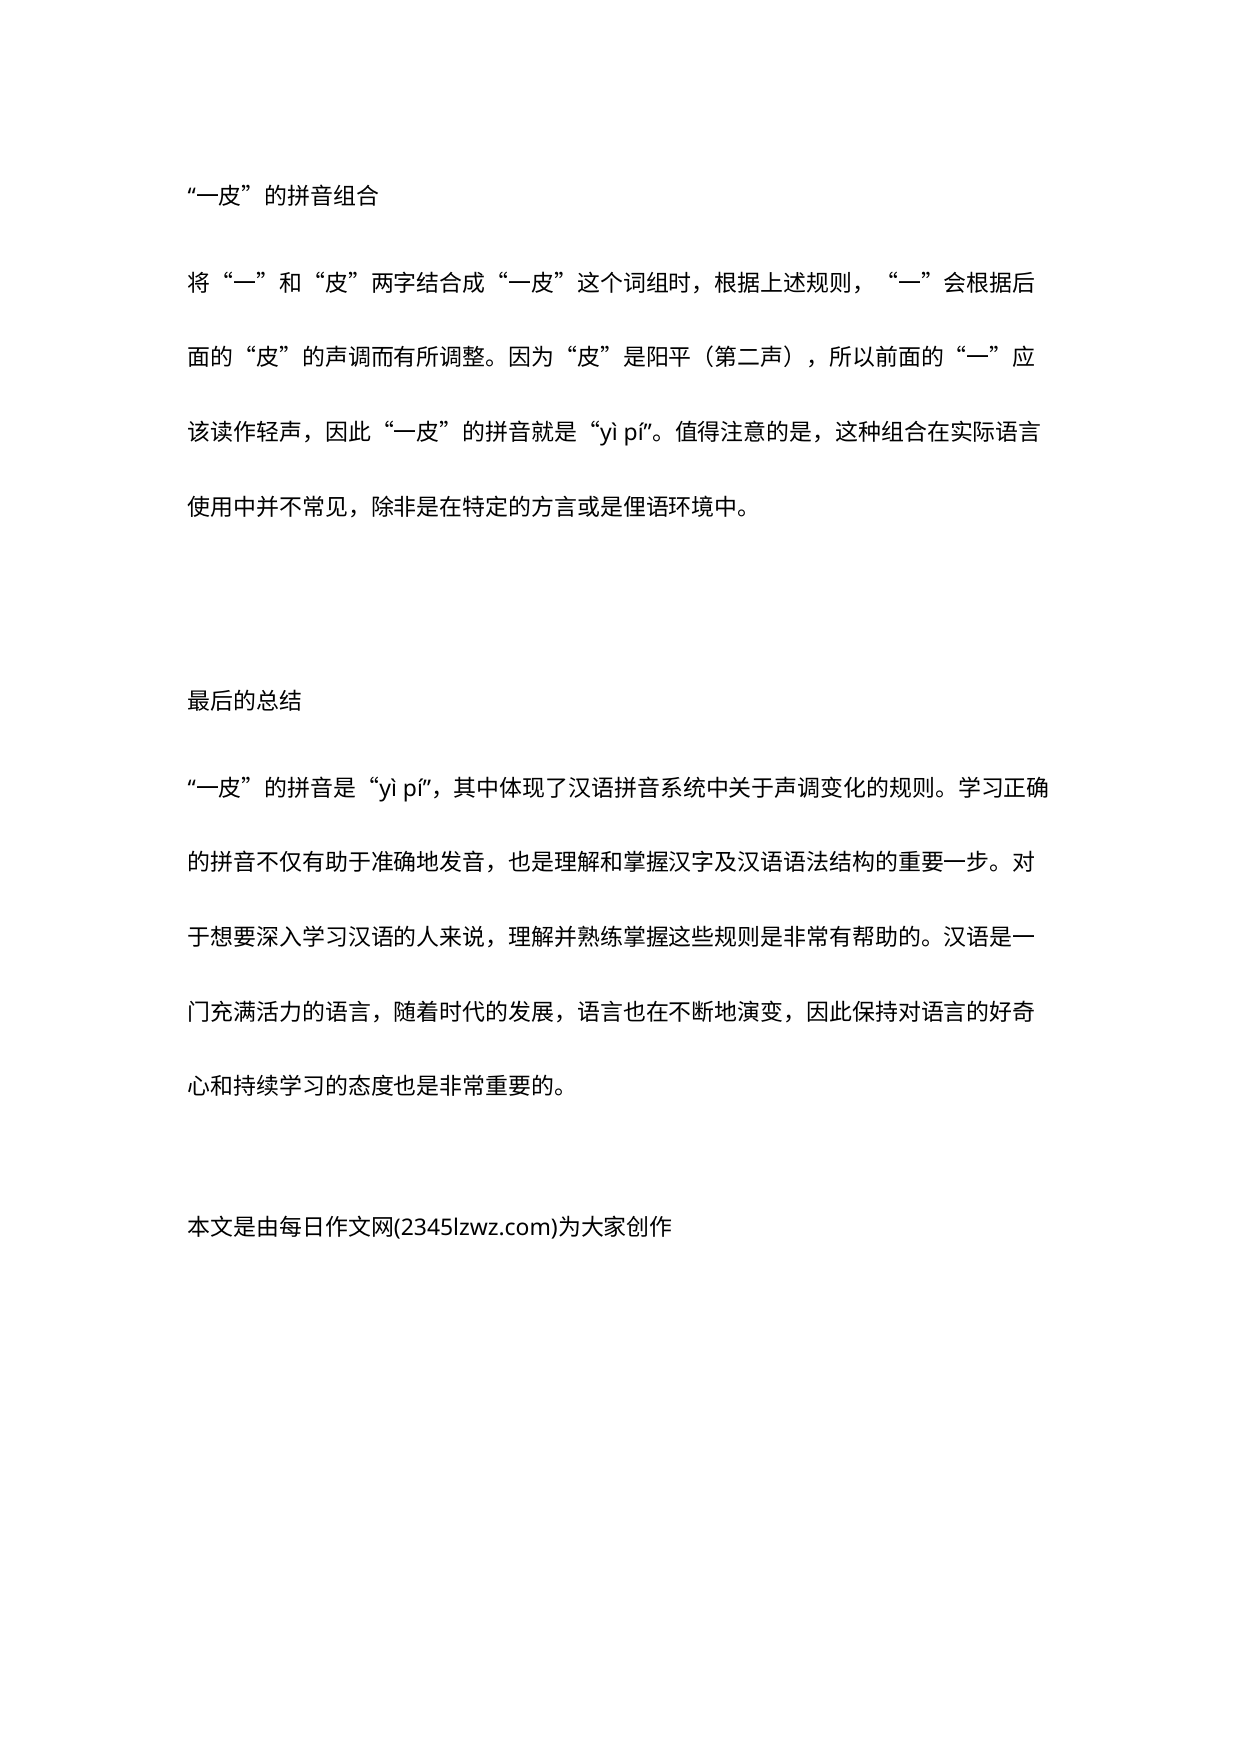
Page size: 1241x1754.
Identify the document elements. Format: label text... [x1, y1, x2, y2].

text 最后的总结 [187, 667, 1053, 732]
text 本文是由每日作文网(2345lzwz.com)为大家创作 [187, 1193, 1053, 1258]
text 将“一”和“皮”两字结合成“一皮”这个词组时，根据上述规则，“一”会根据后面的“皮”的声调而有所调整。因为“皮”是阳平（第二声），所以前面的“一”应该读作轻声，因此“一皮”的拼音就是“yì pí”。值得注意的是，这种组合在实际语言使用中并不常见，除非是在特定的方言或是俚语环境中。 [187, 249, 1053, 538]
text “一皮”的拼音组合 [187, 162, 1053, 227]
text “一皮”的拼音是“yì pí”，其中体现了汉语拼音系统中关于声调变化的规则。学习正确的拼音不仅有助于准确地发音，也是理解和掌握汉字及汉语语法结构的重要一步。对于想要深入学习汉语的人来说，理解并熟练掌握这些规则是非常有帮助的。汉语是一门充满活力的语言，随着时代的发展，语言也在不断地演变，因此保持对语言的好奇心和持续学习的态度也是非常重要的。 [187, 753, 1053, 1117]
